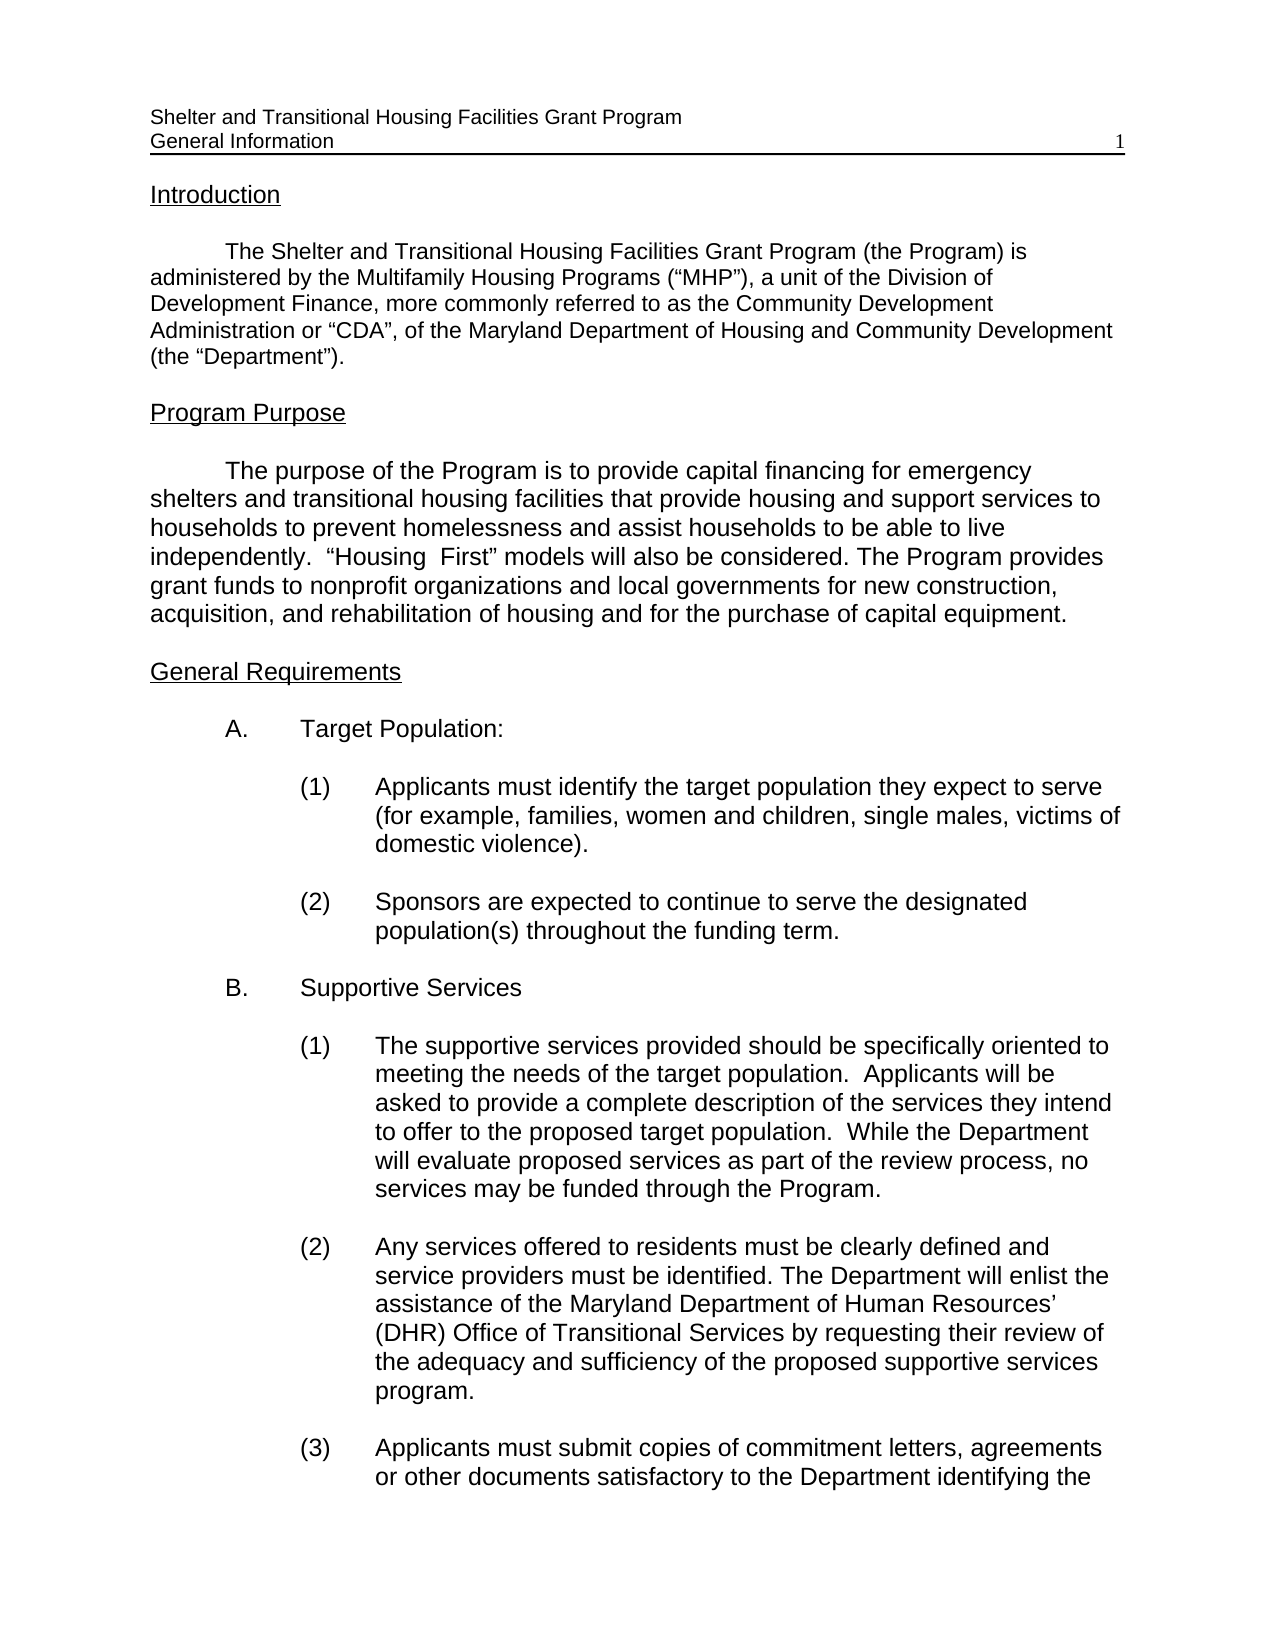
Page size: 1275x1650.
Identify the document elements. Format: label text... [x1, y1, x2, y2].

subtitle General Requirements [150, 657, 1125, 686]
text Introduction [150, 180, 1125, 209]
text (1) The supportive services provided should be specifically oriented to meeting the needs of the target population. Applicants will be asked to provide a complete description of the services they intend to offer to the proposed target population. While the Department will evaluate proposed services as part of the review process, no services may be funded through the Program. [300, 1031, 1125, 1203]
subtitle Program Purpose [150, 398, 1125, 427]
text (2) Sponsors are expected to continue to serve the designated population(s) throughout the funding term. [300, 887, 1125, 944]
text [300, 1433, 1125, 1491]
text B. Supportive Services [150, 973, 1125, 1002]
text A. Target Population: [150, 714, 1125, 743]
text The Shelter and Transitional Housing Facilities Grant Program (the Program) is administered by the Multifamily Housing Programs (“MHP”), a unit of the Division of Development Finance, more commonly referred to as the Community Development Administration or “CDA”, of the Maryland Department of Housing and Community Development (the “Department”). [150, 238, 1125, 369]
text (2) Any services offered to residents must be clearly defined and service providers must be identified. The Department will enlist the assistance of the Maryland Department of Human Resources’ (DHR) Office of Transitional Services by requesting their review of the adequacy and sufficiency of the proposed supportive services program. [300, 1232, 1125, 1404]
text (1) Applicants must identify the target population they expect to serve (for example, families, women and children, single males, victims of domestic violence). [300, 772, 1125, 858]
text The purpose of the Program is to provide capital financing for emergency shelters and transitional housing facilities that provide housing and support services to households to prevent homelessness and assist households to be able to live independently. “Housing First” models will also be considered. The Program provides grant funds to nonprofit organizations and local governments for new construction, acquisition, and rehabilitation of housing and for the purchase of capital equipment. [150, 456, 1125, 628]
